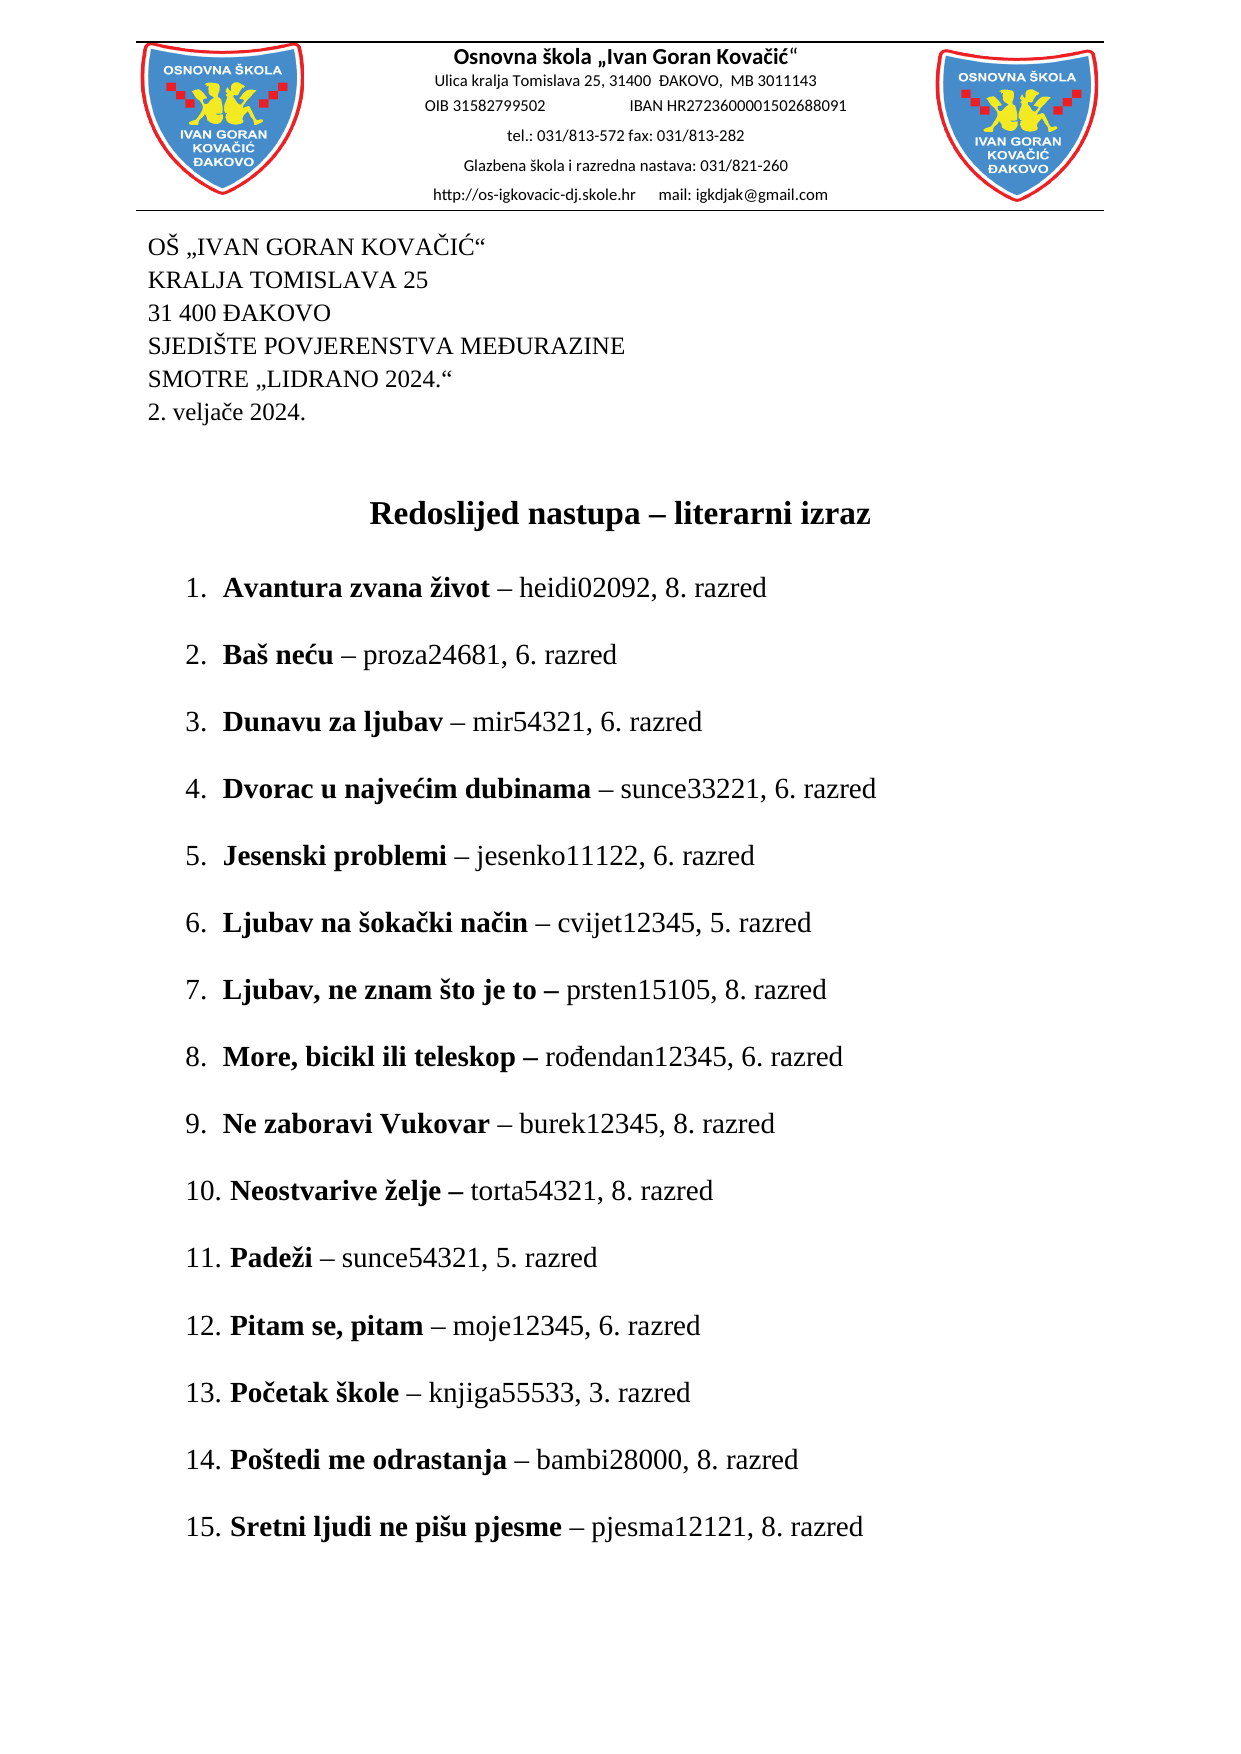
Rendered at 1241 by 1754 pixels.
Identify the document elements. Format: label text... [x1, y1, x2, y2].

list Pitam se, pitam – moje12345, 6. razred [185, 1308, 1093, 1341]
text 31 400 ĐAKOVO [148, 298, 1093, 327]
list Jesenski problemi – jesenko11122, 6. razred [185, 838, 1093, 872]
list Dvorac u najvećim dubinama – sunce33221, 6. razred [185, 771, 1093, 804]
list More, bicikl ili teleskop – rođendan12345, 6. razred [185, 1039, 1093, 1073]
text OŠ „IVAN GORAN KOVAČIĆ“ [148, 232, 1093, 261]
list Poštedi me odrastanja – bambi28000, 8. razred [185, 1442, 1093, 1475]
list Sretni ljudi ne pišu pjesme – pjesma12121, 8. razred [185, 1509, 1093, 1542]
picture [140, 43, 305, 196]
list Padeži – sunce54321, 5. razred [185, 1241, 1093, 1274]
list Neostvarive želje – torta54321, 8. razred [185, 1173, 1093, 1207]
list Ne zaboravi Vukovar – burek12345, 8. razred [185, 1106, 1093, 1140]
list Ljubav, ne znam što je to – prsten15105, 8. razred [185, 972, 1093, 1006]
list Baš neću – proza24681, 6. razred [185, 637, 1093, 670]
text SMOTRE „LIDRANO 2024.“ [148, 364, 1093, 393]
text SJEDIŠTE POVJERENSTVA MEĐURAZINE [148, 331, 1093, 360]
list Početak škole – knjiga55533, 3. razred [185, 1375, 1093, 1408]
list Avantura zvana život – heidi02092, 8. razred [185, 570, 1093, 603]
text Redoslijed nastupa – literarni izraz [148, 493, 1093, 531]
list Ljubav na šokački način – cvijet12345, 5. razred [185, 905, 1093, 939]
text KRALJA TOMISLAVA 25 [148, 265, 1093, 294]
text 2. veljače 2024. [148, 397, 1093, 426]
picture [934, 48, 1099, 203]
list Dunavu za ljubav – mir54321, 6. razred [185, 704, 1093, 737]
